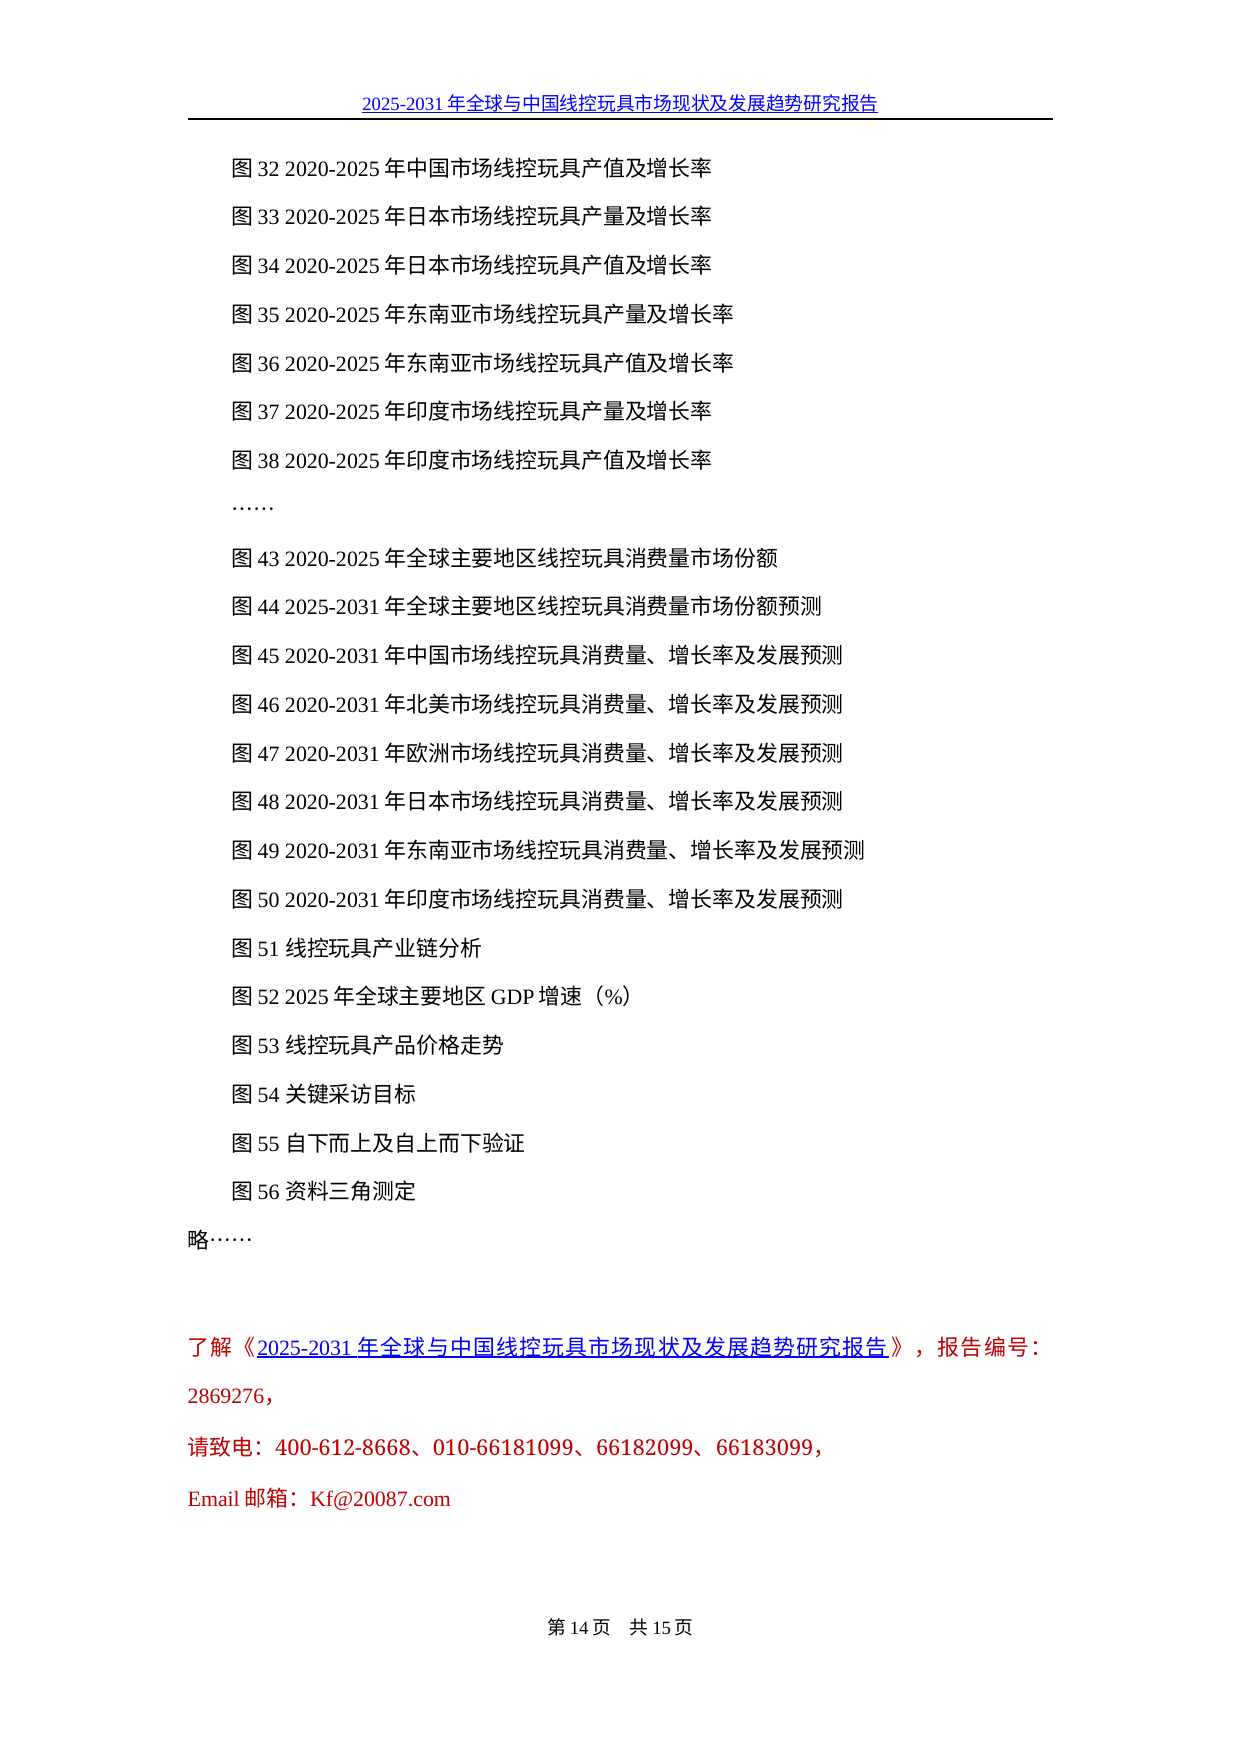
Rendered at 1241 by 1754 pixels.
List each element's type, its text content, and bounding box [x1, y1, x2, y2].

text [187, 150, 1053, 1255]
text 了解《2025-2031年全球与中国线控玩具市场现状及发展趋势研究报告》，报告编号：2869276， [187, 1329, 1053, 1410]
text Email邮箱：Kf@20087.com [187, 1481, 1053, 1513]
text 请致电：400-612-8668、010-66181099、66182099、66183099， [187, 1429, 1053, 1462]
